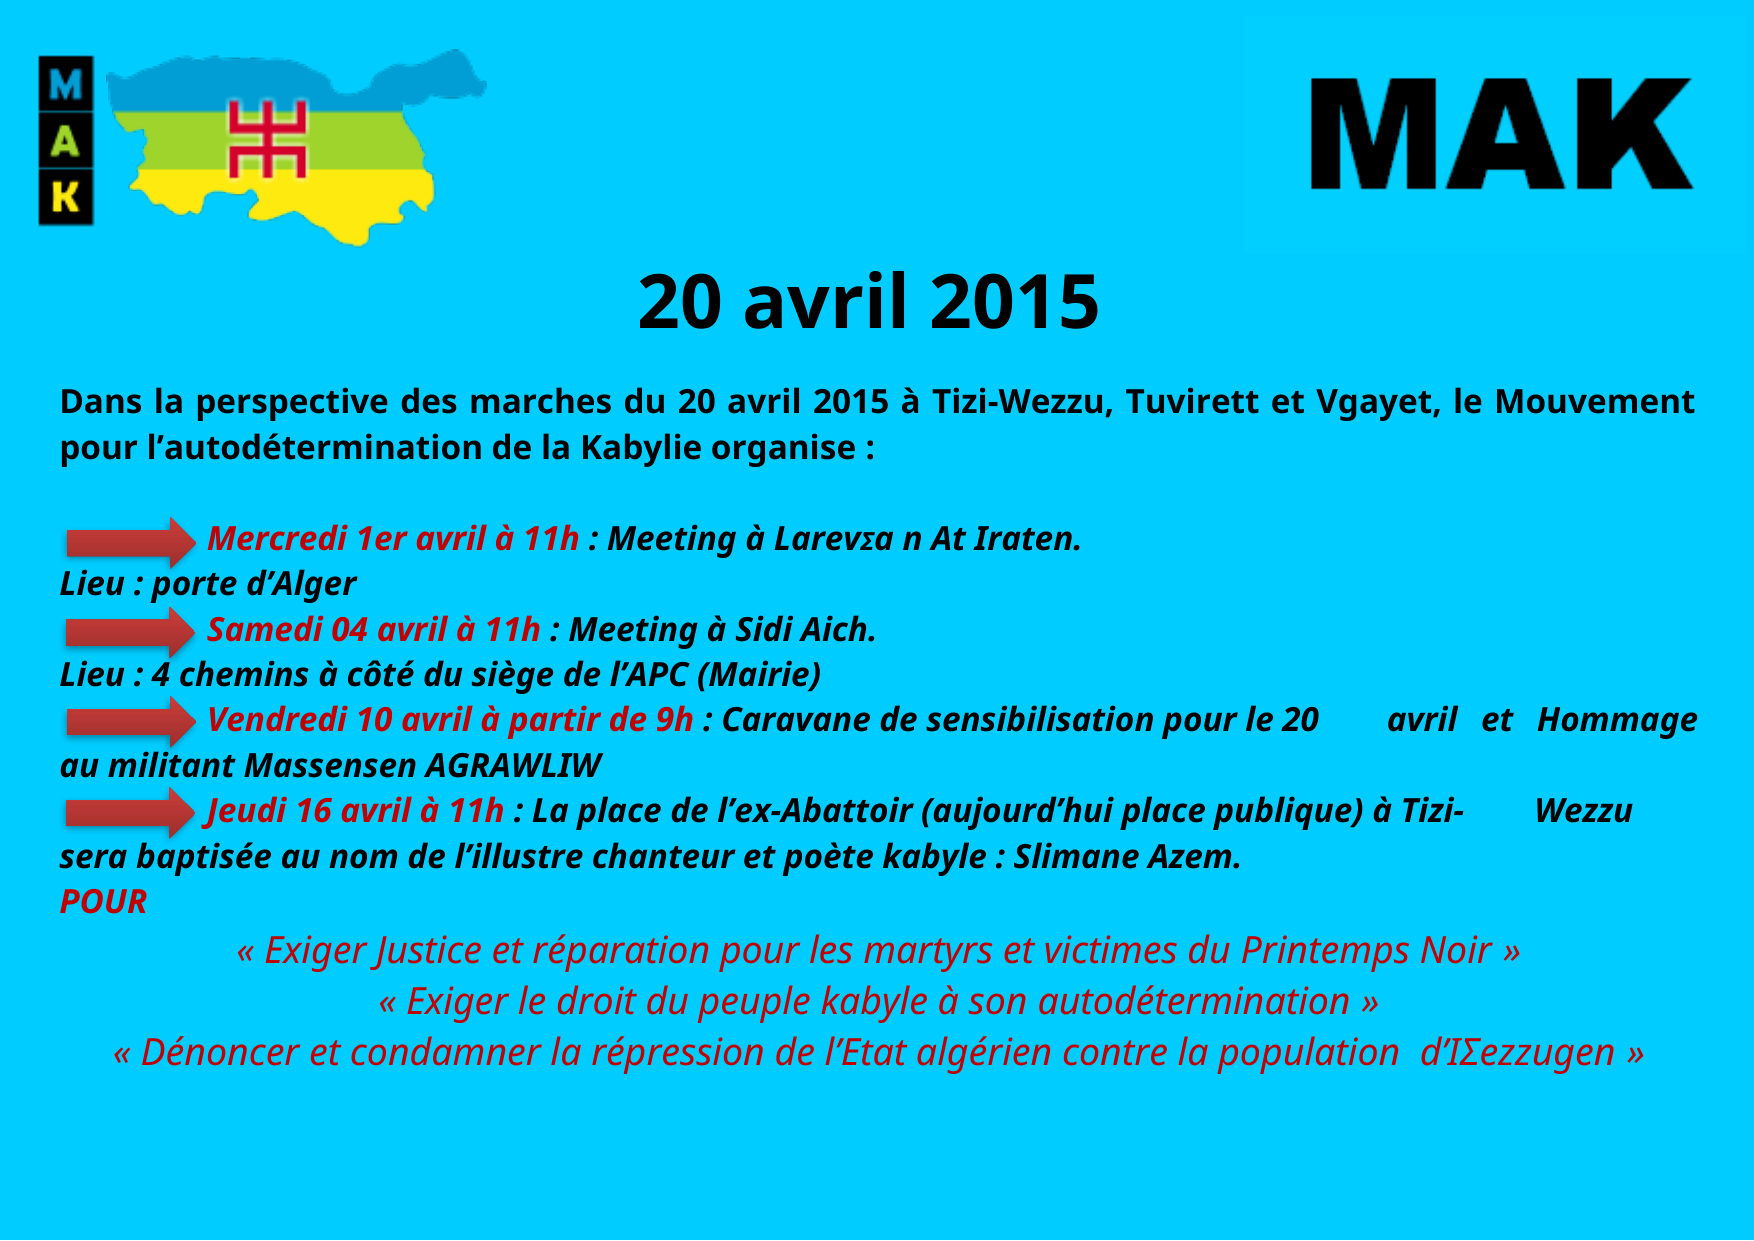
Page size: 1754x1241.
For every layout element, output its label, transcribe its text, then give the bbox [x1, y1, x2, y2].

text Lieu : 4 chemins à côté du siège de l’APC (Mairie) [59, 651, 1698, 696]
text Dans la perspective des marches du 20 avril 2015 à Tizi-Wezzu, Tuvirett et Vgayet, le Mouvement pour l’autodétermination de la Kabylie organise : [59, 378, 1698, 469]
text 20 avril 2015 [59, 248, 1698, 350]
picture [1579, 80, 1690, 187]
text Lieu : porte d’Alger [59, 560, 1698, 605]
text Samedi 04 avril à 11h : Meeting à Sidi Aich. [59, 605, 1698, 651]
picture [1449, 80, 1562, 187]
text « Dénoncer et condamner la répression de l’Etat algérien contre la population d’IΣezzugen » [59, 1025, 1698, 1076]
picture [113, 97, 435, 247]
picture [40, 114, 91, 166]
text « Exiger Justice et réparation pour les martyrs et victimes du Printemps Noir » [59, 923, 1698, 974]
text « Exiger le droit du peuple kabyle à son autodétermination » [59, 974, 1698, 1025]
text POUR [59, 878, 1698, 923]
text Vendredi 10 avril à partir de 9h : Caravane de sensibilisation pour le 20 avril et Hommage au militant Massensen AGRAWLIW [59, 696, 1698, 787]
text Mercredi 1er avril à 11h : Meeting à LarevΣa n At Iraten. [59, 514, 1698, 560]
picture [40, 58, 91, 109]
picture [40, 171, 91, 223]
picture [1313, 80, 1434, 187]
text Jeudi 16 avril à 11h : La place de l’ex-Abattoir (aujourd’hui place publique) à Tizi- Wezzu sera baptisée au nom de l’illustre chanteur et poète kabyle : Slimane Azem. [59, 787, 1698, 878]
